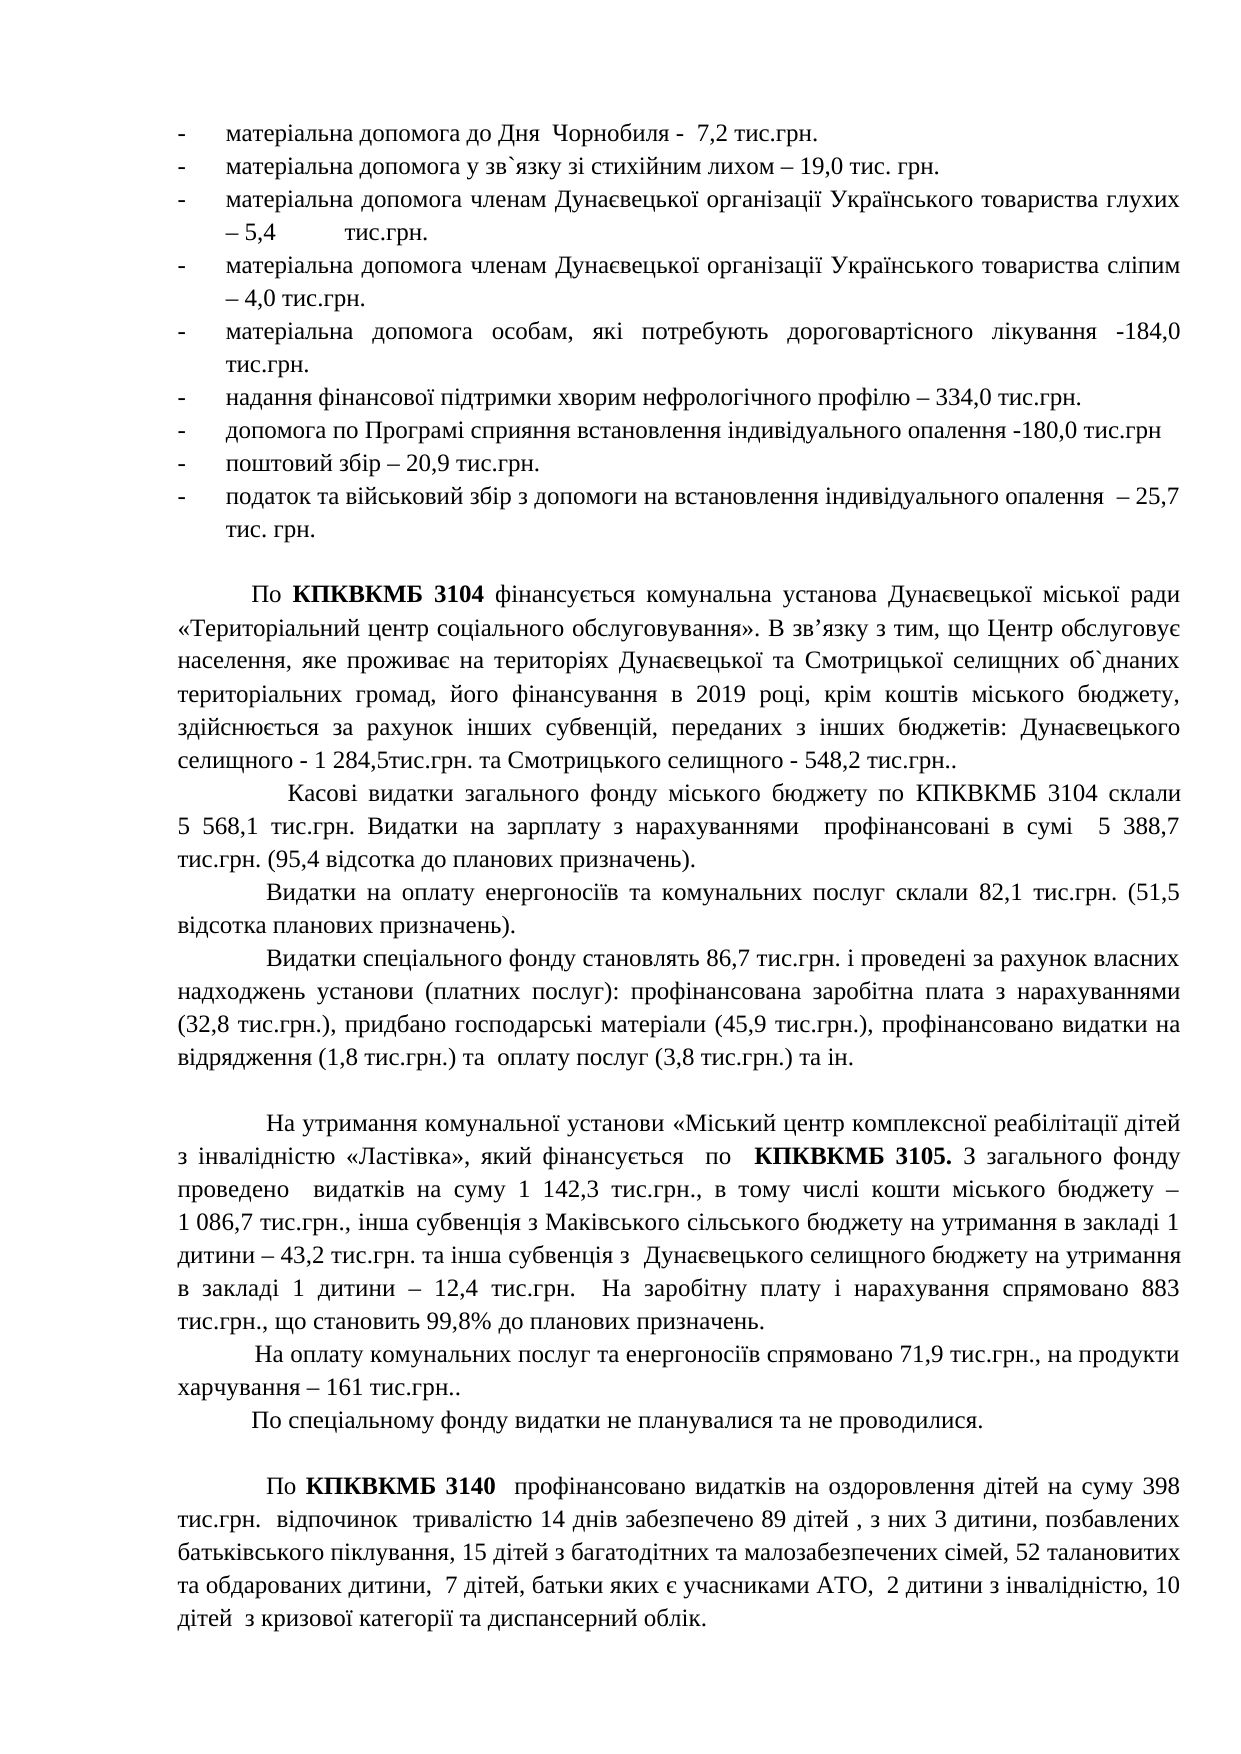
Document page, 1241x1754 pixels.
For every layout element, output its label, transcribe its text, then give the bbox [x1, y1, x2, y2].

text По КПКВКМБ 3140 профінансовано видатків на оздоровлення дітей на суму 398 тис.грн. відпочинок тривалістю 14 днів забезпечено 89 дітей , з них 3 дитини, позбавлених батьківського піклування, 15 дітей з багатодітних та малозабезпечених сімей, 52 талановитих та обдарованих дитини, 7 дітей, батьки яких є учасниками АТО, 2 дитини з інвалідністю, 10 дітей з кризової категорії та диспансерний облік. [177, 1471, 1181, 1632]
text По спеціальному фонду видатки не планувалися та не проводилися. [177, 1405, 1181, 1434]
list надання фінансової підтримки хворим нефрологічного профілю – 334,0 тис.грн. [177, 382, 1181, 411]
text На утримання комунальної установи «Міський центр комплексної реабілітації дітей з інвалідністю «Ластівка», який фінансується по КПКВКМБ 3105. З загального фонду проведено видатків на суму 1 142,3 тис.грн., в тому числі кошти міського бюджету – 1 086,7 тис.грн., інша субвенція з Маківського сільського бюджету на утримання в закладі 1 дитини – 43,2 тис.грн. та інша субвенція з Дунаєвецького селищного бюджету на утримання в закладі 1 дитини – 12,4 тис.грн. На заробітну плату і нарахування спрямовано 883 тис.грн., що становить 99,8% до планових призначень. [177, 1108, 1181, 1335]
list податок та військовий збір з допомоги на встановлення індивідуального опалення – 25,7 тис. грн. [177, 481, 1181, 543]
list матеріальна допомога членам Дунаєвецької організації Українського товариства сліпим – 4,0 тис.грн. [177, 250, 1181, 312]
list матеріальна допомога особам, які потребують дороговартісного лікування -184,0 тис.грн. [177, 316, 1181, 378]
list матеріальна допомога до Дня Чорнобиля - 7,2 тис.грн. [177, 118, 1181, 147]
text По КПКВКМБ 3104 фінансується комунальна установа Дунаєвецької міської ради «Територіальний центр соціального обслуговування». В зв’язку з тим, що Центр обслуговує населення, яке проживає на територіях Дунаєвецької та Смотрицької селищних об`днаних територіальних громад, його фінансування в 2019 році, крім коштів міського бюджету, здійснюється за рахунок інших субвенцій, переданих з інших бюджетів: Дунаєвецького селищного - 1 284,5тис.грн. та Смотрицького селищного - 548,2 тис.грн.. [177, 579, 1181, 773]
list допомога по Програмі сприяння встановлення індивідуального опалення -180,0 тис.грн [177, 415, 1181, 444]
list матеріальна допомога у зв`язку зі стихійним лихом – 19,0 тис. грн. [177, 151, 1181, 180]
text На оплату комунальних послуг та енергоносіїв спрямовано 71,9 тис.грн., на продукти харчування – 161 тис.грн.. [177, 1339, 1181, 1401]
text Касові видатки загального фонду міського бюджету по КПКВКМБ 3104 склали 5 568,1 тис.грн. Видатки на зарплату з нарахуваннями профінансовані в сумі 5 388,7 тис.грн. (95,4 відсотка до планових призначень). [177, 778, 1181, 872]
text Видатки на оплату енергоносіїв та комунальних послуг склали 82,1 тис.грн. (51,5 відсотка планових призначень). [177, 877, 1181, 938]
list поштовий збір – 20,9 тис.грн. [177, 448, 1181, 477]
text Видатки спеціального фонду становлять 86,7 тис.грн. і проведені за рахунок власних надходжень установи (платних послуг): профінансована заробітна плата з нарахуваннями (32,8 тис.грн.), придбано господарські матеріали (45,9 тис.грн.), профінансовано видатки на відрядження (1,8 тис.грн.) та оплату послуг (3,8 тис.грн.) та ін. [177, 943, 1181, 1071]
list матеріальна допомога членам Дунаєвецької організації Українського товариства глухих – 5,4 тис.грн. [177, 184, 1181, 246]
